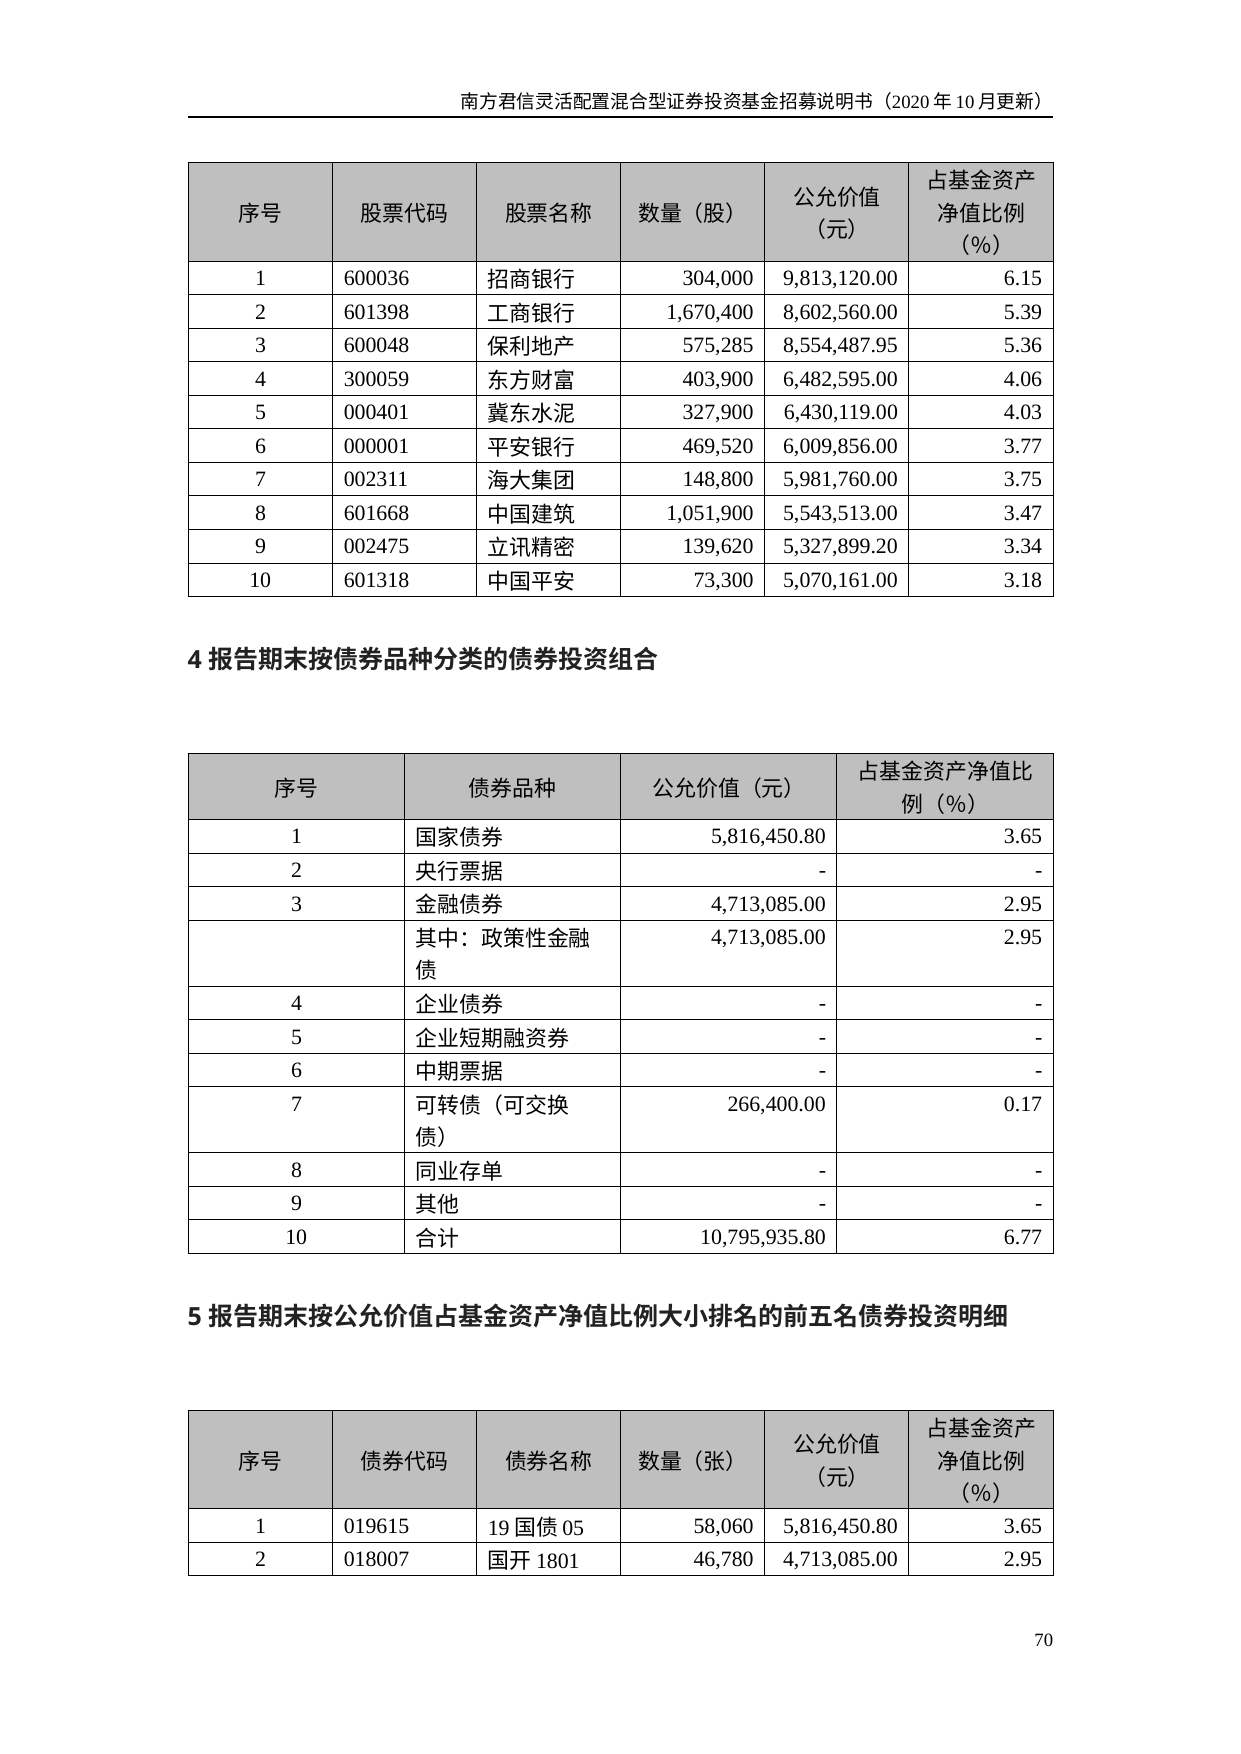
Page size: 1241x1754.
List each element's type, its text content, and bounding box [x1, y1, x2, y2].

table_cell 立讯精密 [477, 530, 620, 562]
table_cell 46,780 [621, 1543, 764, 1575]
table_header 公允价值（元） [765, 163, 908, 261]
table_cell 300059 [333, 362, 476, 395]
table_cell 8,554,487.95 [765, 329, 908, 361]
table_cell 601668 [333, 496, 476, 529]
table_cell 4.03 [909, 396, 1053, 428]
table_cell 10 [189, 564, 332, 596]
table_cell 可转债（可交换债） [405, 1087, 620, 1152]
table_cell - [837, 987, 1053, 1019]
table_cell 10 [189, 1220, 404, 1253]
table_cell 000401 [333, 396, 476, 428]
table_cell 3.65 [837, 820, 1053, 852]
text 5 报告期末按公允价值占基金资产净值比例大小排名的前五名债券投资明细 [187, 1283, 1053, 1348]
table_cell 企业债券 [405, 987, 620, 1019]
table_header 公允价值（元） [765, 1411, 908, 1508]
table_cell 平安银行 [477, 429, 620, 462]
table_cell - [621, 1187, 836, 1219]
table_cell 4 [189, 362, 332, 395]
table_cell 1,051,900 [621, 496, 764, 529]
table_cell 575,285 [621, 329, 764, 361]
table_cell 000001 [333, 429, 476, 462]
table_cell 2 [189, 854, 404, 886]
table_cell 002311 [333, 463, 476, 495]
table_cell 6,430,119.00 [765, 396, 908, 428]
table_cell 600036 [333, 262, 476, 294]
table_cell 6.15 [909, 262, 1053, 294]
table_header 占基金资产净值比例（％） [837, 754, 1053, 819]
table_cell 139,620 [621, 530, 764, 562]
table_cell 6 [189, 429, 332, 462]
table_cell 4,713,085.00 [621, 921, 836, 986]
table_cell - [837, 1054, 1053, 1086]
table_cell 2.95 [837, 921, 1053, 986]
table_cell 5,070,161.00 [765, 564, 908, 596]
table_cell 4.06 [909, 362, 1053, 395]
table_header 数量（股） [621, 163, 764, 261]
table_header 占基金资产净值比例（％） [909, 163, 1053, 261]
table_cell 中国建筑 [477, 496, 620, 529]
table_header 债券名称 [477, 1411, 620, 1508]
table_cell 中国平安 [477, 564, 620, 596]
table_cell - [621, 1020, 836, 1053]
table_cell 海大集团 [477, 463, 620, 495]
text 4 报告期末按债券品种分类的债券投资组合 [187, 626, 1053, 691]
table_cell 1 [189, 262, 332, 294]
table_cell 5.36 [909, 329, 1053, 361]
table_cell 2 [189, 1543, 332, 1575]
table_cell 6.77 [837, 1220, 1053, 1253]
table_cell 148,800 [621, 463, 764, 495]
table_cell 266,400.00 [621, 1087, 836, 1152]
table_header 公允价值（元） [621, 754, 836, 819]
table_cell 601318 [333, 564, 476, 596]
table_cell 8 [189, 1153, 404, 1186]
table_header 数量（张） [621, 1411, 764, 1508]
table_cell 其中：政策性金融债 [405, 921, 620, 986]
table_cell 0.17 [837, 1087, 1053, 1152]
table_cell 9,813,120.00 [765, 262, 908, 294]
table_cell 央行票据 [405, 854, 620, 886]
table_header 占基金资产净值比例（％） [909, 1411, 1053, 1508]
table_cell 招商银行 [477, 262, 620, 294]
table_cell 3 [189, 329, 332, 361]
table_cell 企业短期融资券 [405, 1020, 620, 1053]
table_cell - [837, 1020, 1053, 1053]
table_cell 其他 [405, 1187, 620, 1219]
table_cell 3 [189, 887, 404, 919]
table_header 债券品种 [405, 754, 620, 819]
table_cell 018007 [333, 1543, 476, 1575]
table_cell 中期票据 [405, 1054, 620, 1086]
table_cell - [621, 1153, 836, 1186]
table_header 股票代码 [333, 163, 476, 261]
table_cell 5.39 [909, 295, 1053, 328]
table_cell 8 [189, 496, 332, 529]
table_header 序号 [189, 1411, 332, 1508]
table_cell 5,816,450.80 [621, 820, 836, 852]
table_cell 2 [189, 295, 332, 328]
table_cell 3.18 [909, 564, 1053, 596]
table_cell 4,713,085.00 [621, 887, 836, 919]
table_header 序号 [189, 163, 332, 261]
table_cell - [621, 987, 836, 1019]
table_cell 3.77 [909, 429, 1053, 462]
table_cell [189, 921, 404, 986]
table_cell 019615 [333, 1509, 476, 1542]
table_cell 1 [189, 1509, 332, 1542]
table_cell 58,060 [621, 1509, 764, 1542]
table_cell 4,713,085.00 [765, 1543, 908, 1575]
table_cell 1,670,400 [621, 295, 764, 328]
table_cell 工商银行 [477, 295, 620, 328]
table_header 股票名称 [477, 163, 620, 261]
table_cell 19国债05 [477, 1509, 620, 1542]
table_cell 1 [189, 820, 404, 852]
table_cell 同业存单 [405, 1153, 620, 1186]
table_cell 5 [189, 1020, 404, 1053]
table_cell 3.65 [909, 1509, 1053, 1542]
table_cell - [837, 1153, 1053, 1186]
table_cell 327,900 [621, 396, 764, 428]
table_cell 10,795,935.80 [621, 1220, 836, 1253]
table_cell 601398 [333, 295, 476, 328]
table_cell 600048 [333, 329, 476, 361]
table_cell 合计 [405, 1220, 620, 1253]
table_cell 2.95 [837, 887, 1053, 919]
table_cell 5,327,899.20 [765, 530, 908, 562]
table_cell 7 [189, 1087, 404, 1152]
table_cell 403,900 [621, 362, 764, 395]
table_cell 2.95 [909, 1543, 1053, 1575]
table_cell 国开1801 [477, 1543, 620, 1575]
table_cell 国家债券 [405, 820, 620, 852]
table_cell 5,816,450.80 [765, 1509, 908, 1542]
table_cell - [837, 854, 1053, 886]
table_cell 5,543,513.00 [765, 496, 908, 529]
table_header 序号 [189, 754, 404, 819]
table_cell 6,009,856.00 [765, 429, 908, 462]
table_cell 9 [189, 530, 332, 562]
table_cell 5 [189, 396, 332, 428]
table_cell 3.34 [909, 530, 1053, 562]
table_cell 东方财富 [477, 362, 620, 395]
table_cell 6 [189, 1054, 404, 1086]
table_header 债券代码 [333, 1411, 476, 1508]
table_cell 8,602,560.00 [765, 295, 908, 328]
table_cell 保利地产 [477, 329, 620, 361]
table_cell 002475 [333, 530, 476, 562]
table_cell 7 [189, 463, 332, 495]
table_cell 冀东水泥 [477, 396, 620, 428]
table_cell - [837, 1187, 1053, 1219]
table_cell - [621, 854, 836, 886]
table_cell 3.47 [909, 496, 1053, 529]
table_cell 6,482,595.00 [765, 362, 908, 395]
table_cell 5,981,760.00 [765, 463, 908, 495]
table_cell 金融债券 [405, 887, 620, 919]
table_cell 3.75 [909, 463, 1053, 495]
table_cell 9 [189, 1187, 404, 1219]
table_cell 304,000 [621, 262, 764, 294]
table_cell 73,300 [621, 564, 764, 596]
table_cell 469,520 [621, 429, 764, 462]
table_cell 4 [189, 987, 404, 1019]
table_cell - [621, 1054, 836, 1086]
